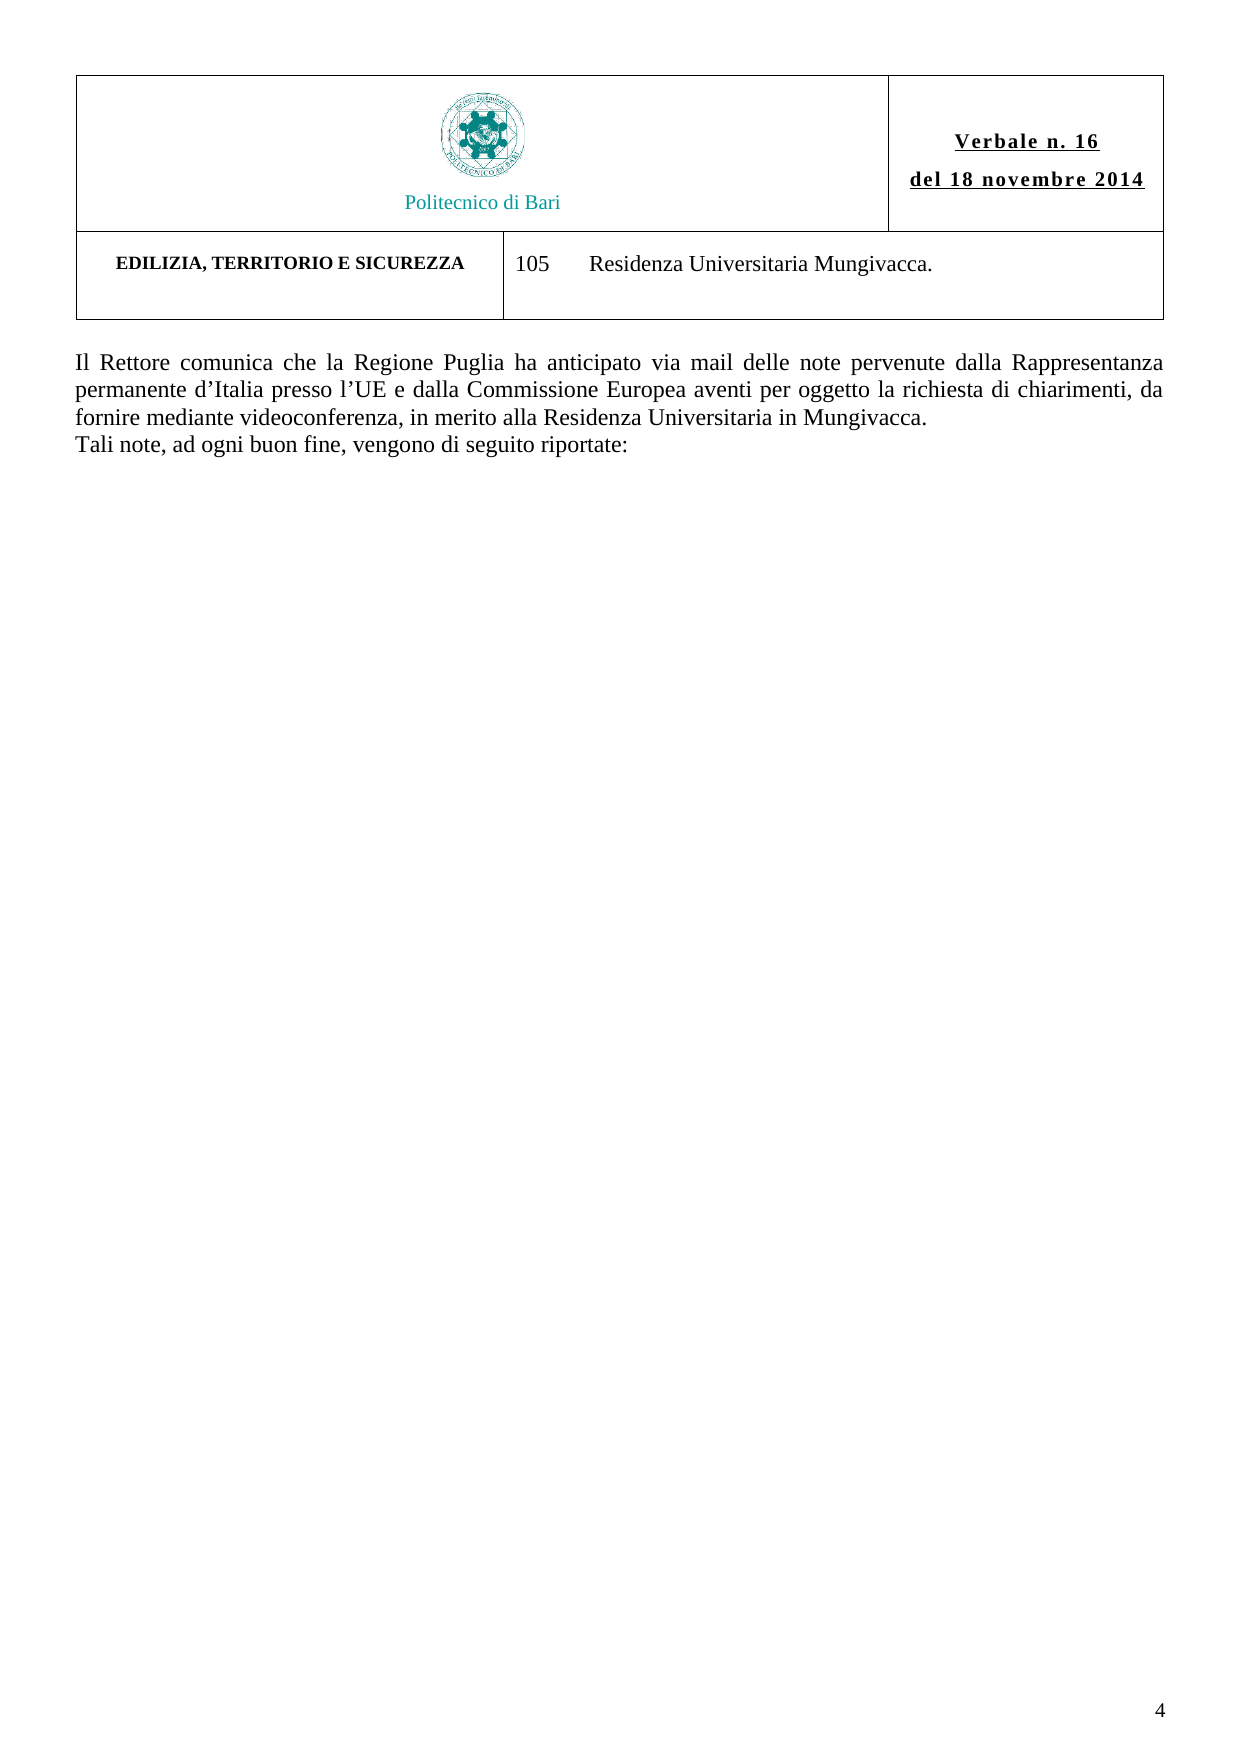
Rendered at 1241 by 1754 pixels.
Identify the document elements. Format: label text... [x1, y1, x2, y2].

table_cell 105 Residenza Universitaria Mungivacca. [504, 232, 1163, 319]
text Tali note, ad ogni buon fine, vengono di seguito riportate: [75, 430, 1165, 458]
text Il Rettore comunica che la Regione Puglia ha anticipato via mail delle note pervenute dalla Rappresentanza permanente d’Italia presso l’UE e dalla Commissione Europea aventi per oggetto la richiesta di chiarimenti, da fornire mediante videoconferenza, in merito alla Residenza Universitaria in Mungivacca. [75, 348, 1165, 430]
table_header Verbale n. 16 del 18 novembre 2014 [889, 76, 1163, 231]
table_header Politecnico di Bari [77, 76, 888, 231]
table_cell EDILIZIA, TERRITORIO E SICUREZZA [77, 232, 503, 319]
picture [440, 92, 525, 177]
